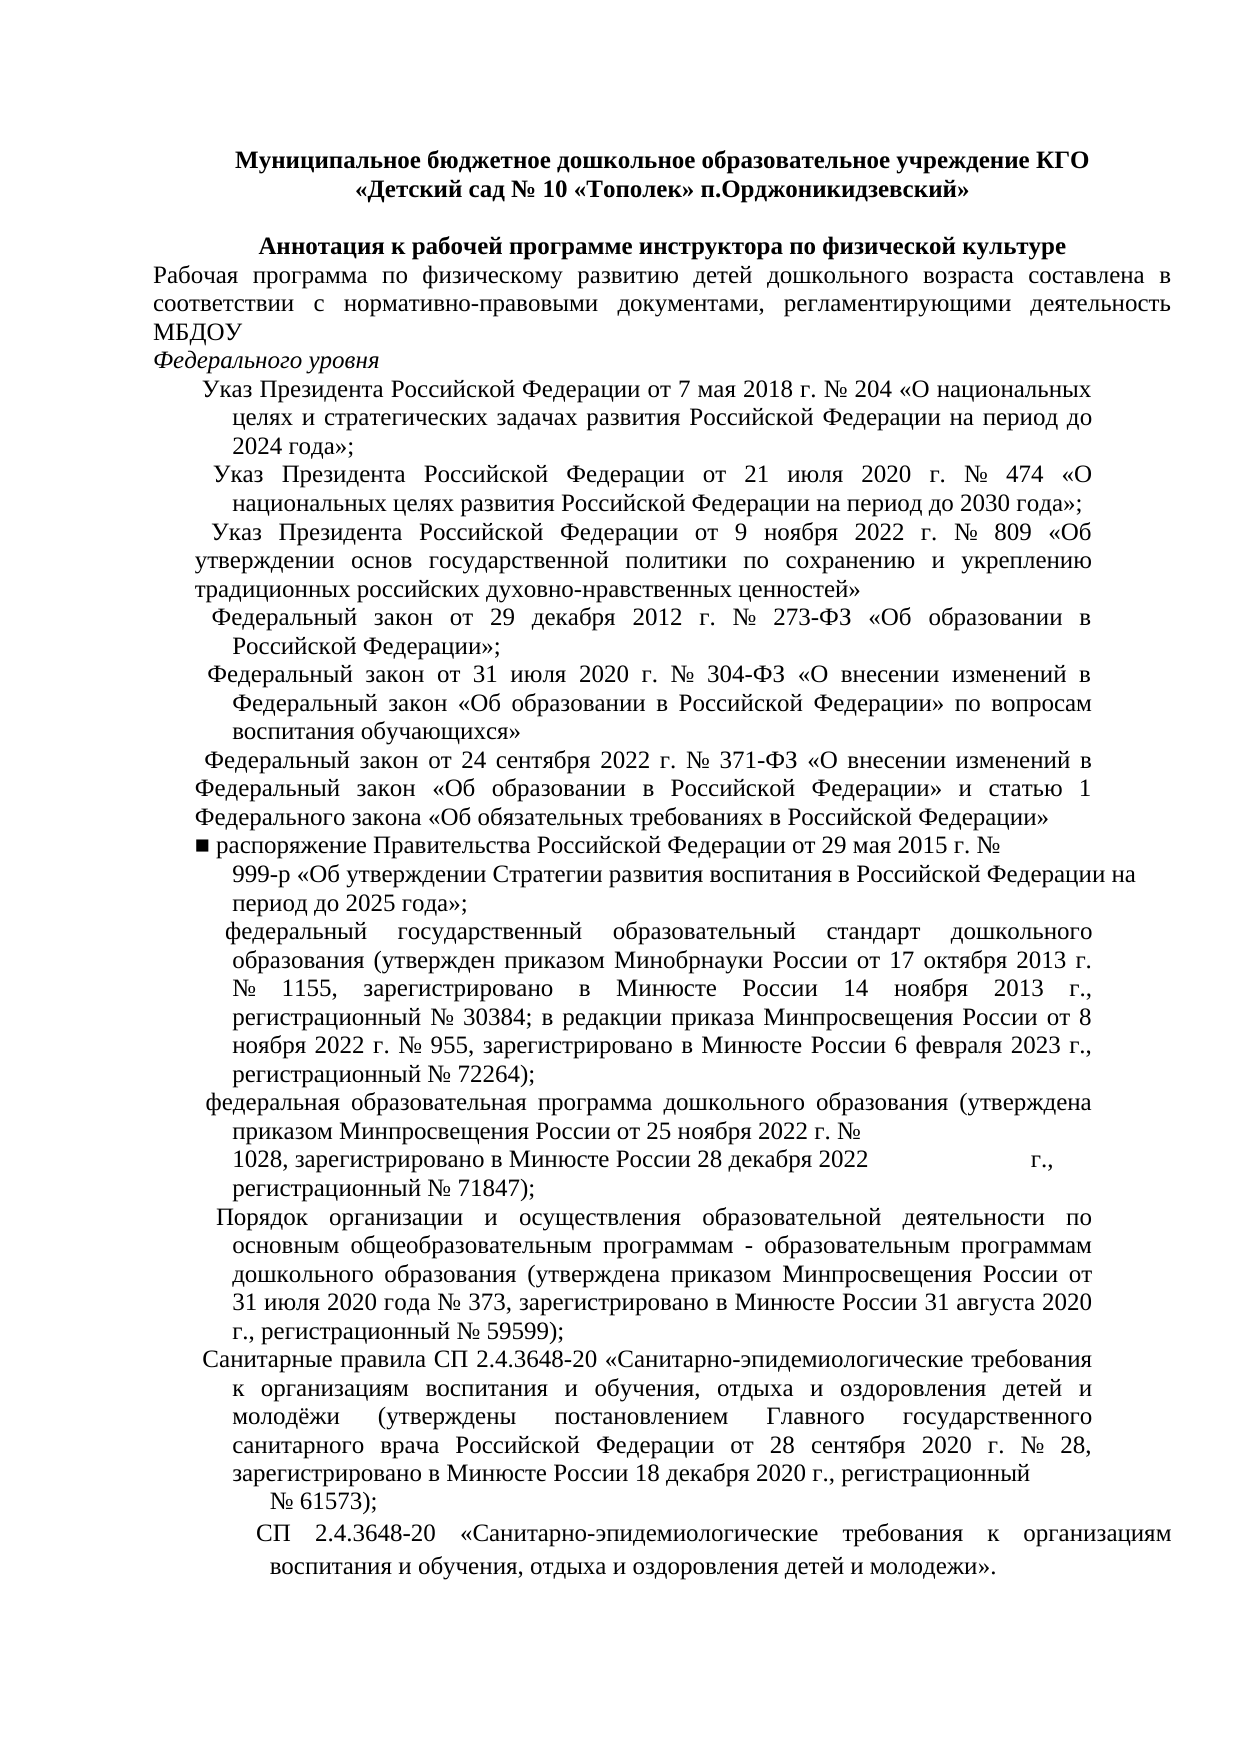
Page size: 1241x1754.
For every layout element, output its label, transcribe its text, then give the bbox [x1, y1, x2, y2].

text СП 2.4.3648-20 «Санитарно-эпидемиологические требования к организациям воспитания и обучения, отдыха и оздоровления детей и молодежи». [232, 1515, 1172, 1581]
text Указ Президента Российской Федерации от 7 мая 2018 г. № 204 «О национальных целях и стратегических задачах развития Российской Федерации на период до 2024 года»; [194, 374, 1093, 460]
text Федеральный закон от 29 декабря 2012 г. № 273-ФЗ «Об образовании в Российской Федерации»; [194, 603, 1093, 660]
text Федеральный закон от 24 сентября 2022 г. № 371-ФЗ «О внесении изменений в Федеральный закон «Об образовании в Российской Федерации» и статью 1 Федерального закона «Об обязательных требованиях в Российской Федерации» [194, 745, 1093, 831]
text № 61573); [269, 1487, 1172, 1515]
text Рабочая программа по физическому развитию детей дошкольного возраста составлена в соответствии с нормативно-правовыми документами, регламентирующими деятельность МБДОУ [153, 260, 1172, 346]
text регистрационный № 71847); [232, 1173, 1172, 1202]
text Аннотация к рабочей программе инструктора по физической культуре [153, 232, 1172, 260]
text Санитарные правила СП 2.4.3648-20 «Санитарно-эпидемиологические требования к организациям воспитания и обучения, отдыха и оздоровления детей и молодёжи (утверждены постановлением Главного государственного санитарного врача Российской Федерации от 28 сентября 2020 г. № 28, зарегистрировано в Минюсте России 18 декабря 2020 г., регистрационный [194, 1345, 1093, 1487]
text ■ распоряжение Правительства Российской Федерации от 29 мая 2015 г. № [194, 831, 1172, 859]
text Муниципальное бюджетное дошкольное образовательное учреждение КГО «Детский сад № 10 «Тополек» п.Орджоникидзевский» [153, 146, 1172, 232]
text Федеральный закон от 31 июля 2020 г. № 304-ФЗ «О внесении изменений в Федеральный закон «Об образовании в Российской Федерации» по вопросам воспитания обучающихся» [194, 660, 1093, 745]
text 1028, зарегистрировано в Минюсте России 28 декабря 2022 г., [232, 1145, 1172, 1173]
text Указ Президента Российской Федерации от 9 ноября 2022 г. № 809 «Об утверждении основ государственной политики по сохранению и укреплению традиционных российских духовно-нравственных ценностей» [194, 517, 1093, 603]
text Федерального уровня [153, 346, 1172, 374]
text федеральный государственный образовательный стандарт дошкольного образования (утвержден приказом Минобрнауки России от 17 октября 2013 г. № 1155, зарегистрировано в Минюсте России 14 ноября 2013 г., регистрационный № 30384; в редакции приказа Минпросвещения России от 8 ноября 2022 г. № 955, зарегистрировано в Минюсте России 6 февраля 2023 г., регистрационный № 72264); [194, 917, 1093, 1088]
text Указ Президента Российской Федерации от 21 июля 2020 г. № 474 «О национальных целях развития Российской Федерации на период до 2030 года»; [194, 460, 1093, 517]
text федеральная образовательная программа дошкольного образования (утверждена приказом Минпросвещения России от 25 ноября 2022 г. № [194, 1088, 1093, 1145]
text Порядок организации и осуществления образовательной деятельности по основным общеобразовательным программам - образовательным программам дошкольного образования (утверждена приказом Минпросвещения России от 31 июля 2020 года № 373, зарегистрировано в Минюсте России 31 августа 2020 г., регистрационный № 59599); [194, 1202, 1093, 1345]
text 999-р «Об утверждении Стратегии развития воспитания в Российской Федерации на период до 2025 года»; [232, 859, 1172, 917]
